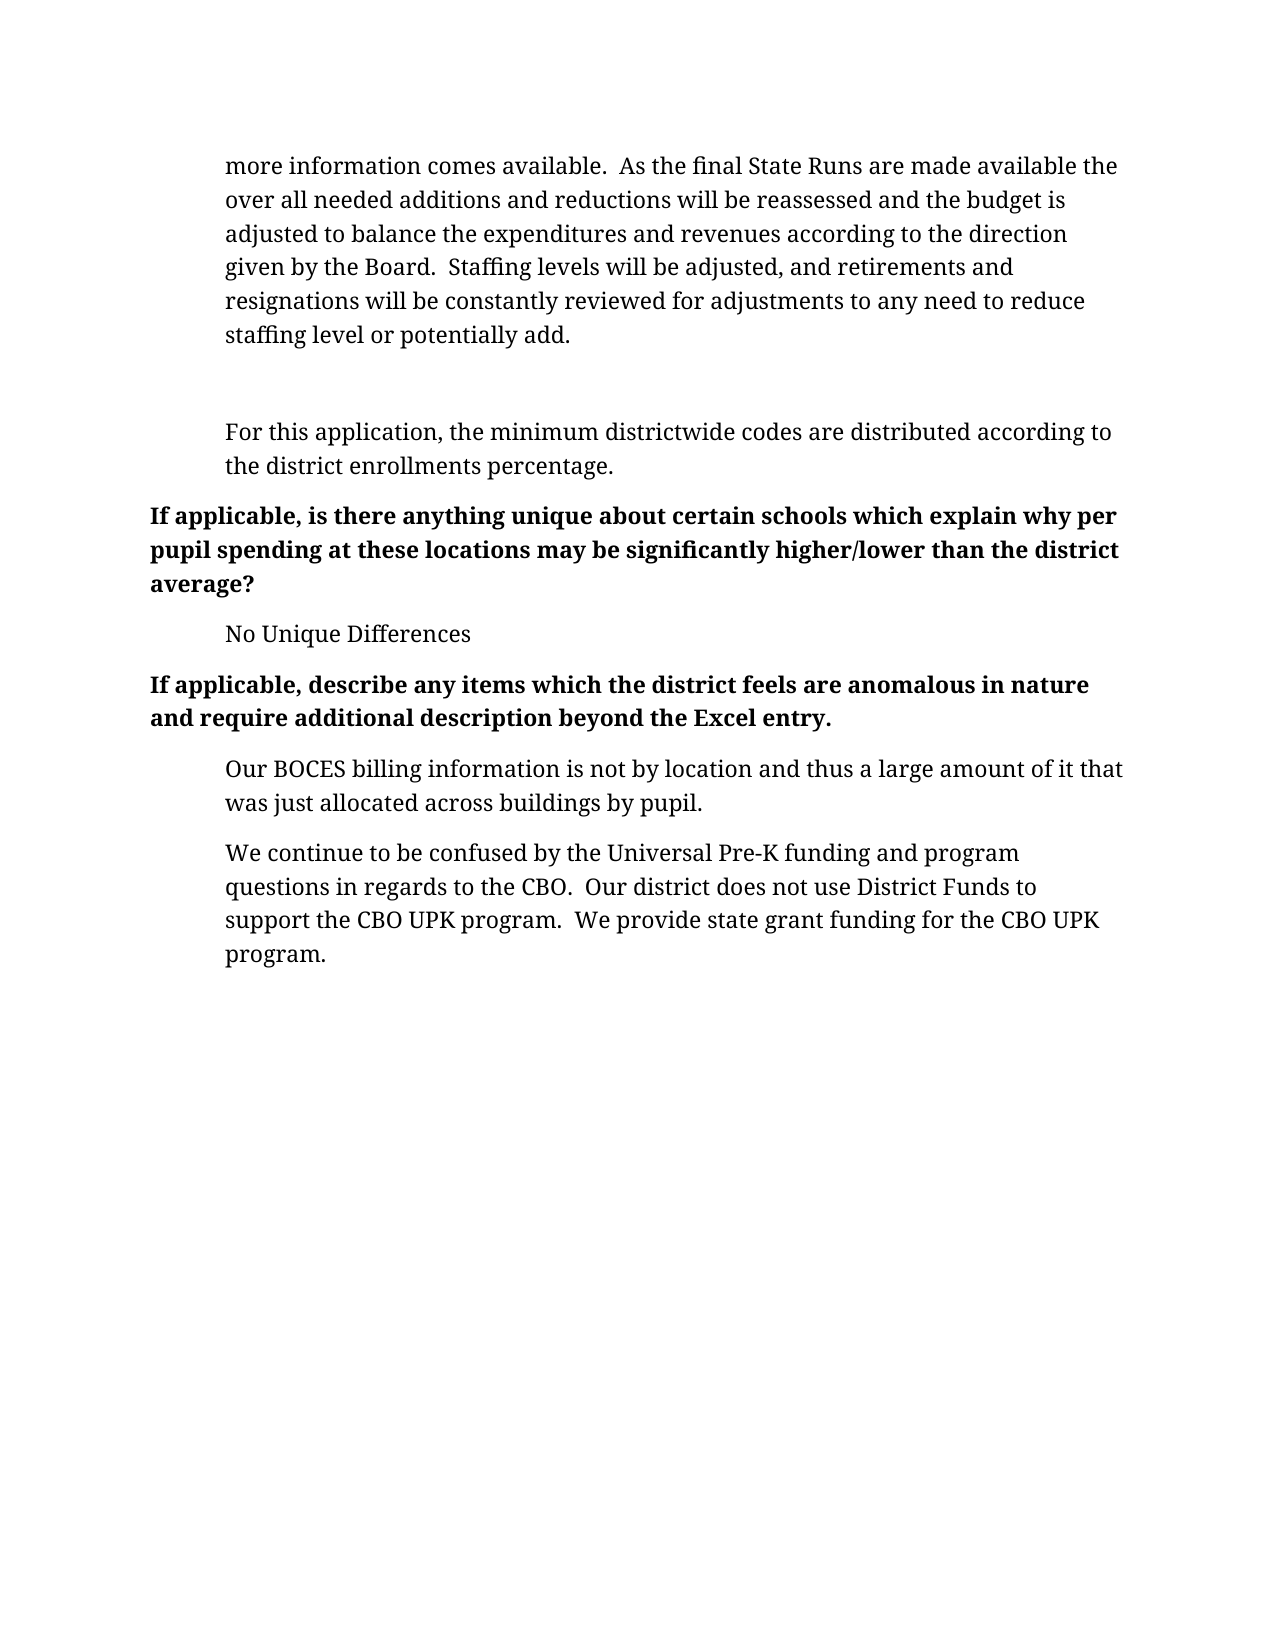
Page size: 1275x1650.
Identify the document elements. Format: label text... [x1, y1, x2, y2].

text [225, 150, 1125, 350]
text Our BOCES billing information is not by location and thus a large amount of it that was just allocated across buildings by pupil. [225, 753, 1125, 818]
text For this application, the minimum districtwide codes are distributed according to the district enrollments percentage. [225, 416, 1125, 481]
text We continue to be confused by the Universal Pre-K funding and program questions in regards to the CBO. Our district does not use District Funds to support the CBO UPK program. We provide state grant funding for the CBO UPK program. [225, 837, 1125, 969]
text No Unique Differences [225, 618, 1125, 649]
list If applicable, describe any items which the district feels are anomalous in nature and require additional description beyond the Excel entry. [150, 668, 1125, 733]
list If applicable, is there anything unique about certain schools which explain why per pupil spending at these locations may be significantly higher/lower than the district average? [150, 500, 1125, 599]
